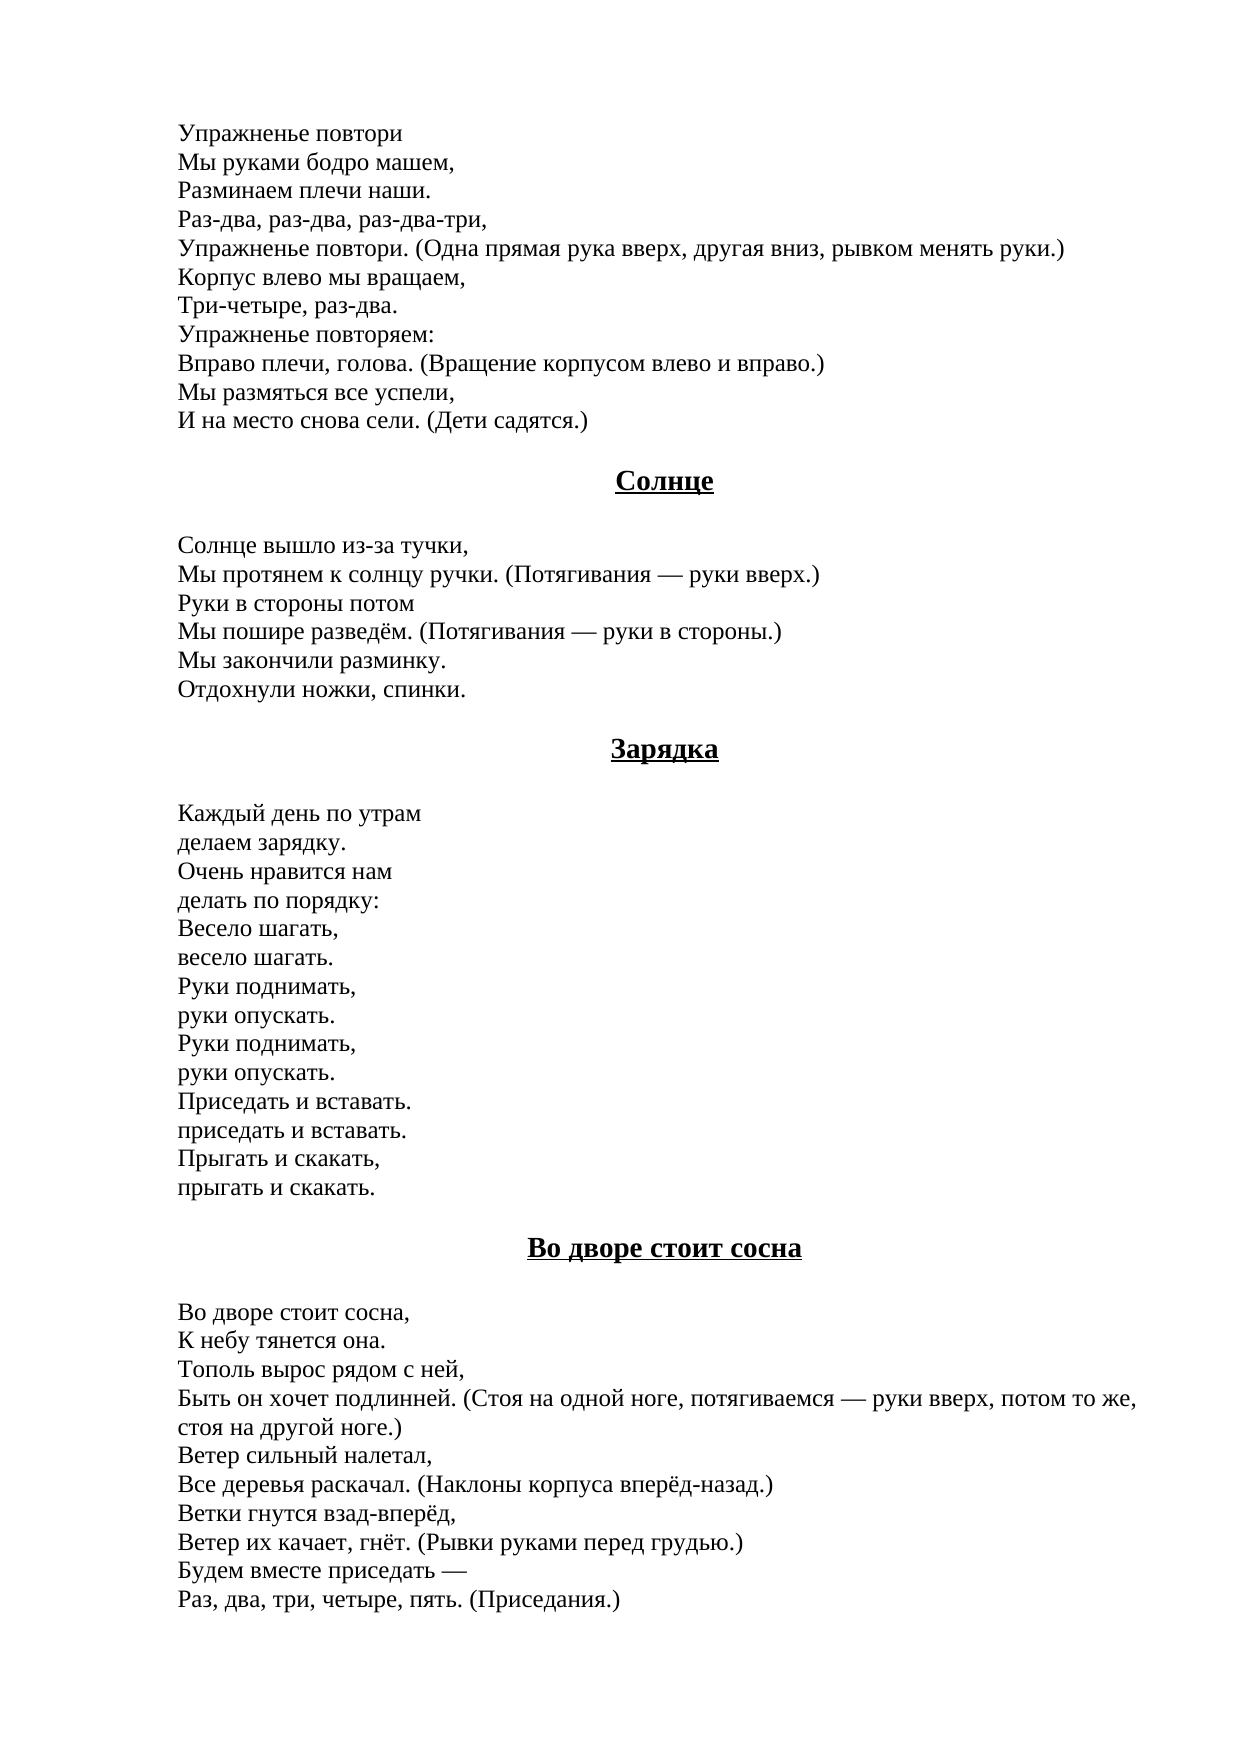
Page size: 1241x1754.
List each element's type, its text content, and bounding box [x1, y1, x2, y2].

text Ветер их качает, гнёт. (Рывки руками перед грудью.) [177, 1527, 1152, 1556]
text Отдохнули ножки, спинки. [177, 674, 1152, 703]
text Каждый день по утрам [177, 798, 1152, 827]
text делать по порядку: [177, 885, 1152, 913]
text Мы закончили разминку. [177, 645, 1152, 674]
text прыгать и скакать. [177, 1172, 1152, 1201]
text Во дворе стоит сосна [177, 1230, 1152, 1263]
text руки опускать. [177, 1000, 1152, 1028]
text Прыгать и скакать, [177, 1143, 1152, 1172]
text Очень нравится нам [177, 856, 1152, 885]
text Солнце [177, 463, 1152, 497]
text Раз-два, раз-два, раз-два-три, [177, 204, 1152, 233]
text Все деревья раскачал. (Наклоны корпуса вперёд-назад.) [177, 1469, 1152, 1498]
text Тополь вырос рядом с ней, [177, 1354, 1152, 1383]
text Мы руками бодро машем, [177, 147, 1152, 176]
text Руки поднимать, [177, 1028, 1152, 1057]
text Упражненье повтори. (Одна прямая рука вверх, другая вниз, рывком менять руки.) [177, 233, 1152, 262]
text Мы пошире разведём. (Потягивания — руки в стороны.) [177, 616, 1152, 645]
text приседать и вставать. [177, 1115, 1152, 1143]
text Ветер сильный налетал, [177, 1441, 1152, 1469]
text Мы протянем к солнцу ручки. (Потягивания — руки вверх.) [177, 559, 1152, 588]
text Разминаем плечи наши. [177, 176, 1152, 204]
text Упражненье повтори [177, 118, 1152, 147]
text Мы размяться все успели, [177, 377, 1152, 406]
text Приседать и вставать. [177, 1086, 1152, 1115]
text весело шагать. [177, 942, 1152, 971]
text Руки в стороны потом [177, 588, 1152, 616]
text Ветки гнутся взад-вперёд, [177, 1498, 1152, 1527]
text И на место снова сели. (Дети садятся.) [177, 406, 1152, 434]
text Весело шагать, [177, 913, 1152, 942]
text К небу тянется она. [177, 1326, 1152, 1354]
text Три-четыре, раз-два. [177, 291, 1152, 319]
text Солнце вышло из-за тучки, [177, 530, 1152, 559]
text Зарядка [177, 731, 1152, 765]
text Упражненье повторяем: [177, 319, 1152, 348]
text делаем зарядку. [177, 827, 1152, 856]
text Быть он хочет подлинней. (Стоя на одной ноге, потягиваемся — руки вверх, потом то же, стоя на другой ноге.) [177, 1383, 1152, 1441]
text Раз, два, три, четыре, пять. (Приседания.) [177, 1584, 1152, 1613]
text руки опускать. [177, 1057, 1152, 1086]
text Корпус влево мы вращаем, [177, 262, 1152, 291]
text Во дворе стоит сосна, [177, 1297, 1152, 1326]
text Руки поднимать, [177, 971, 1152, 1000]
text Будем вместе приседать — [177, 1556, 1152, 1584]
text Вправо плечи, голова. (Вращение корпусом влево и вправо.) [177, 348, 1152, 377]
